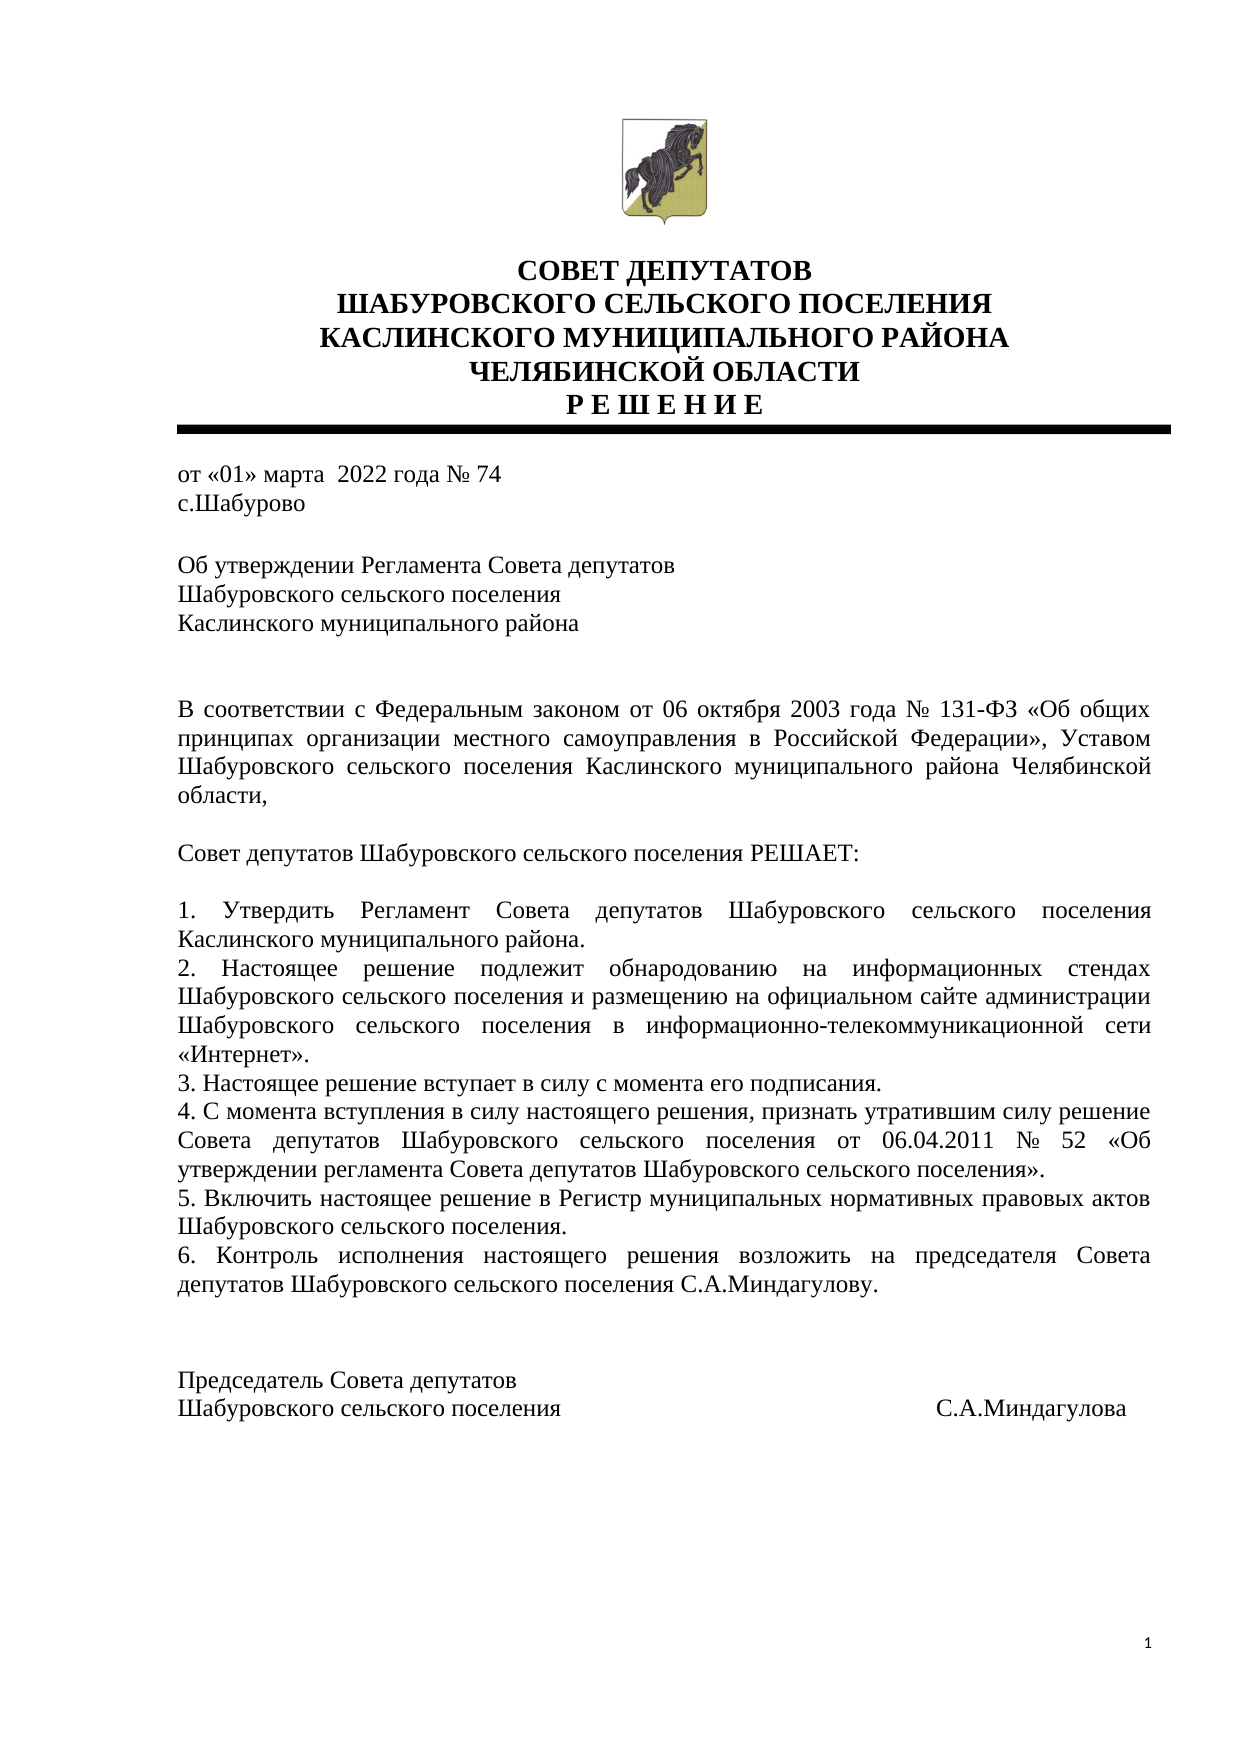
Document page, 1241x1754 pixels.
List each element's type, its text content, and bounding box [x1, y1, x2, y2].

text 1. Утвердить Регламент Совета депутатов Шабуровского сельского поселения Каслинского муниципального района. [177, 895, 1152, 953]
text ШАБУРОВСКОГО Сельского поселения [177, 287, 1152, 320]
text Об утверждении Регламента Совета депутатов Шабуровского сельского поселения [177, 550, 679, 608]
text 4. С момента вступления в силу настоящего решения, признать утратившим силу решение Совета депутатов Шабуровского сельского поселения от 06.04.2011 № 52 «Об утверждении регламента Совета депутатов Шабуровского сельского поселения». [177, 1096, 1152, 1183]
text Совет депутатов Шабуровского сельского поселения РЕШАЕТ: [177, 838, 1152, 866]
text 6. Контроль исполнения настоящего решения возложить на председателя Совета депутатов Шабуровского сельского поселения С.А.Миндагулову. [177, 1240, 1152, 1298]
text ЧЕЛЯБИНСКОЙ ОБЛАСТИ [177, 354, 1152, 387]
text Р Е Ш Е Н И Е [177, 387, 1152, 421]
text СоВЕТ депутатов [177, 253, 1152, 287]
text с.Шабурово [177, 488, 1152, 517]
picture [621, 118, 708, 225]
text Председатель Совета депутатов [177, 1365, 1152, 1393]
text 3. Настоящее решение вступает в силу с момента его подписания. [177, 1068, 1152, 1096]
text 5. Включить настоящее решение в Регистр муниципальных нормативных правовых актов Шабуровского сельского поселения. [177, 1183, 1152, 1240]
text Шабуровского сельского поселения С.А.Миндагулова [177, 1393, 1152, 1422]
text Каслинского муниципального района [177, 320, 1152, 354]
text 2. Настоящее решение подлежит обнародованию на информационных стендах Шабуровского сельского поселения и размещению на официальном сайте администрации Шабуровского сельского поселения в информационно-телекоммуникационной сети «Интернет». [177, 953, 1152, 1068]
text от «01» марта 2022 года № 74 [177, 459, 1152, 488]
text Каслинского муниципального района [177, 608, 679, 636]
text В соответствии с Федеральным законом от 06 октября 2003 года № 131-ФЗ «Об общих принципах организации местного самоуправления в Российской Федерации», Уставом Шабуровского сельского поселения Каслинского муниципального района Челябинской области, [177, 694, 1152, 809]
